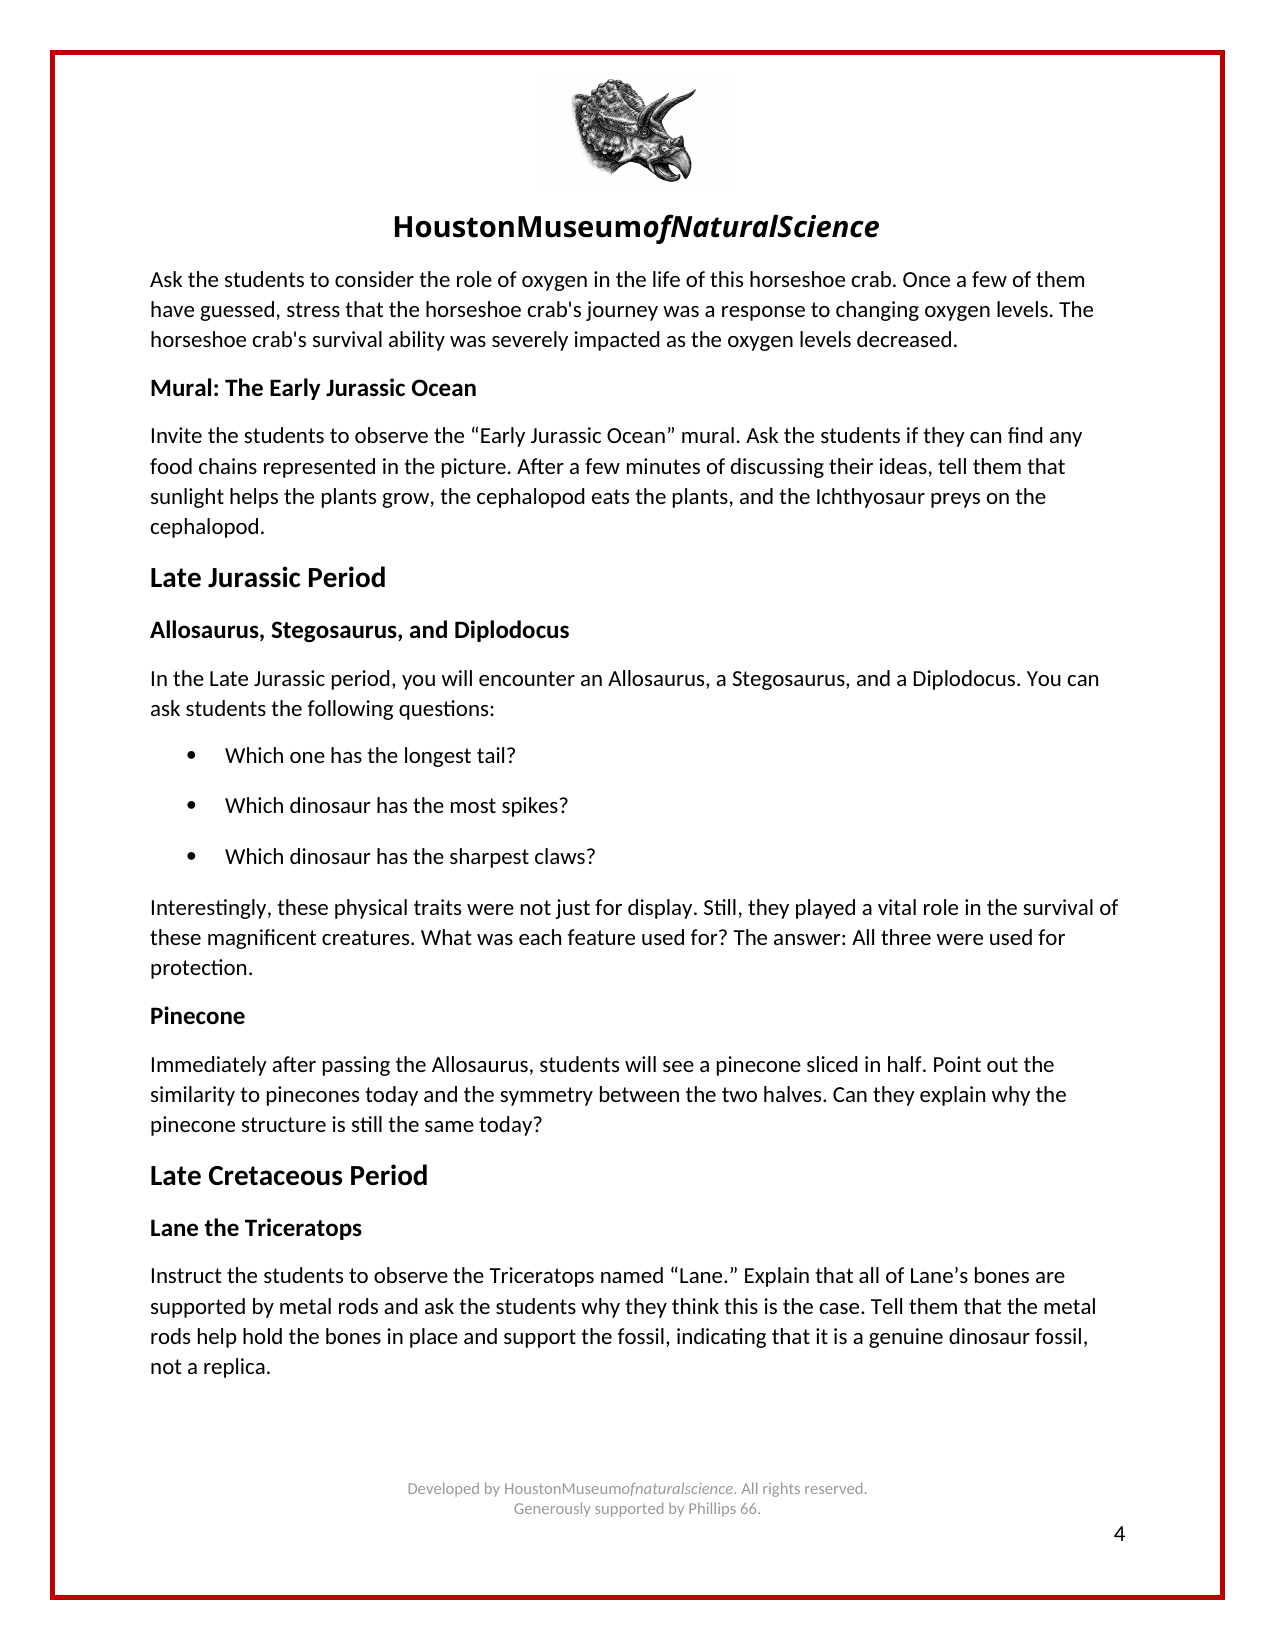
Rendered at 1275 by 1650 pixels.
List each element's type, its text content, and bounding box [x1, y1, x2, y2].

text Mural: The Early Jurassic Ocean [150, 372, 1125, 403]
text Late Cretaceous Period [150, 1157, 1125, 1193]
text Pinecone [150, 1000, 1125, 1031]
list Which one has the longest tail? [187, 741, 1125, 769]
picture [537, 75, 738, 188]
text Allosaurus, Stegosaurus, and Diplodocus [150, 614, 1125, 645]
text Lane the Triceratops [150, 1212, 1125, 1243]
text Immediately after passing the Allosaurus, students will see a pinecone sliced in half. Point out the similarity to pinecones today and the symmetry between the two halves. Can they explain why the pinecone structure is still the same today? [150, 1050, 1125, 1138]
text Invite the students to observe the “Early Jurassic Ocean” mural. Ask the students if they can find any food chains represented in the picture. After a few minutes of discussing their ideas, tell them that sunlight helps the plants grow, the cephalopod eats the plants, and the Ichthyosaur preys on the cephalopod. [150, 422, 1125, 540]
list Which dinosaur has the sharpest claws? [187, 842, 1125, 870]
text Interestingly, these physical traits were not just for display. Still, they played a vital role in the survival of these magnificent creatures. What was each feature used for? The answer: All three were used for protection. [150, 893, 1125, 981]
text Ask the students to consider the role of oxygen in the life of this horseshoe crab. Once a few of them have guessed, stress that the horseshoe crab's journey was a response to changing oxygen levels. The horseshoe crab's survival ability was severely impacted as the oxygen levels decreased. [150, 265, 1125, 353]
text In the Late Jurassic period, you will encounter an Allosaurus, a Stegosaurus, and a Diplodocus. You can ask students the following questions: [150, 664, 1125, 722]
list Which dinosaur has the most spikes? [187, 792, 1125, 819]
text Late Jurassic Period [150, 559, 1125, 595]
text Instruct the students to observe the Triceratops named “Lane.” Explain that all of Lane’s bones are supported by metal rods and ask the students why they think this is the case. Tell them that the metal rods help hold the bones in place and support the fossil, indicating that it is a genuine dinosaur fossil, not a replica. [150, 1262, 1125, 1380]
